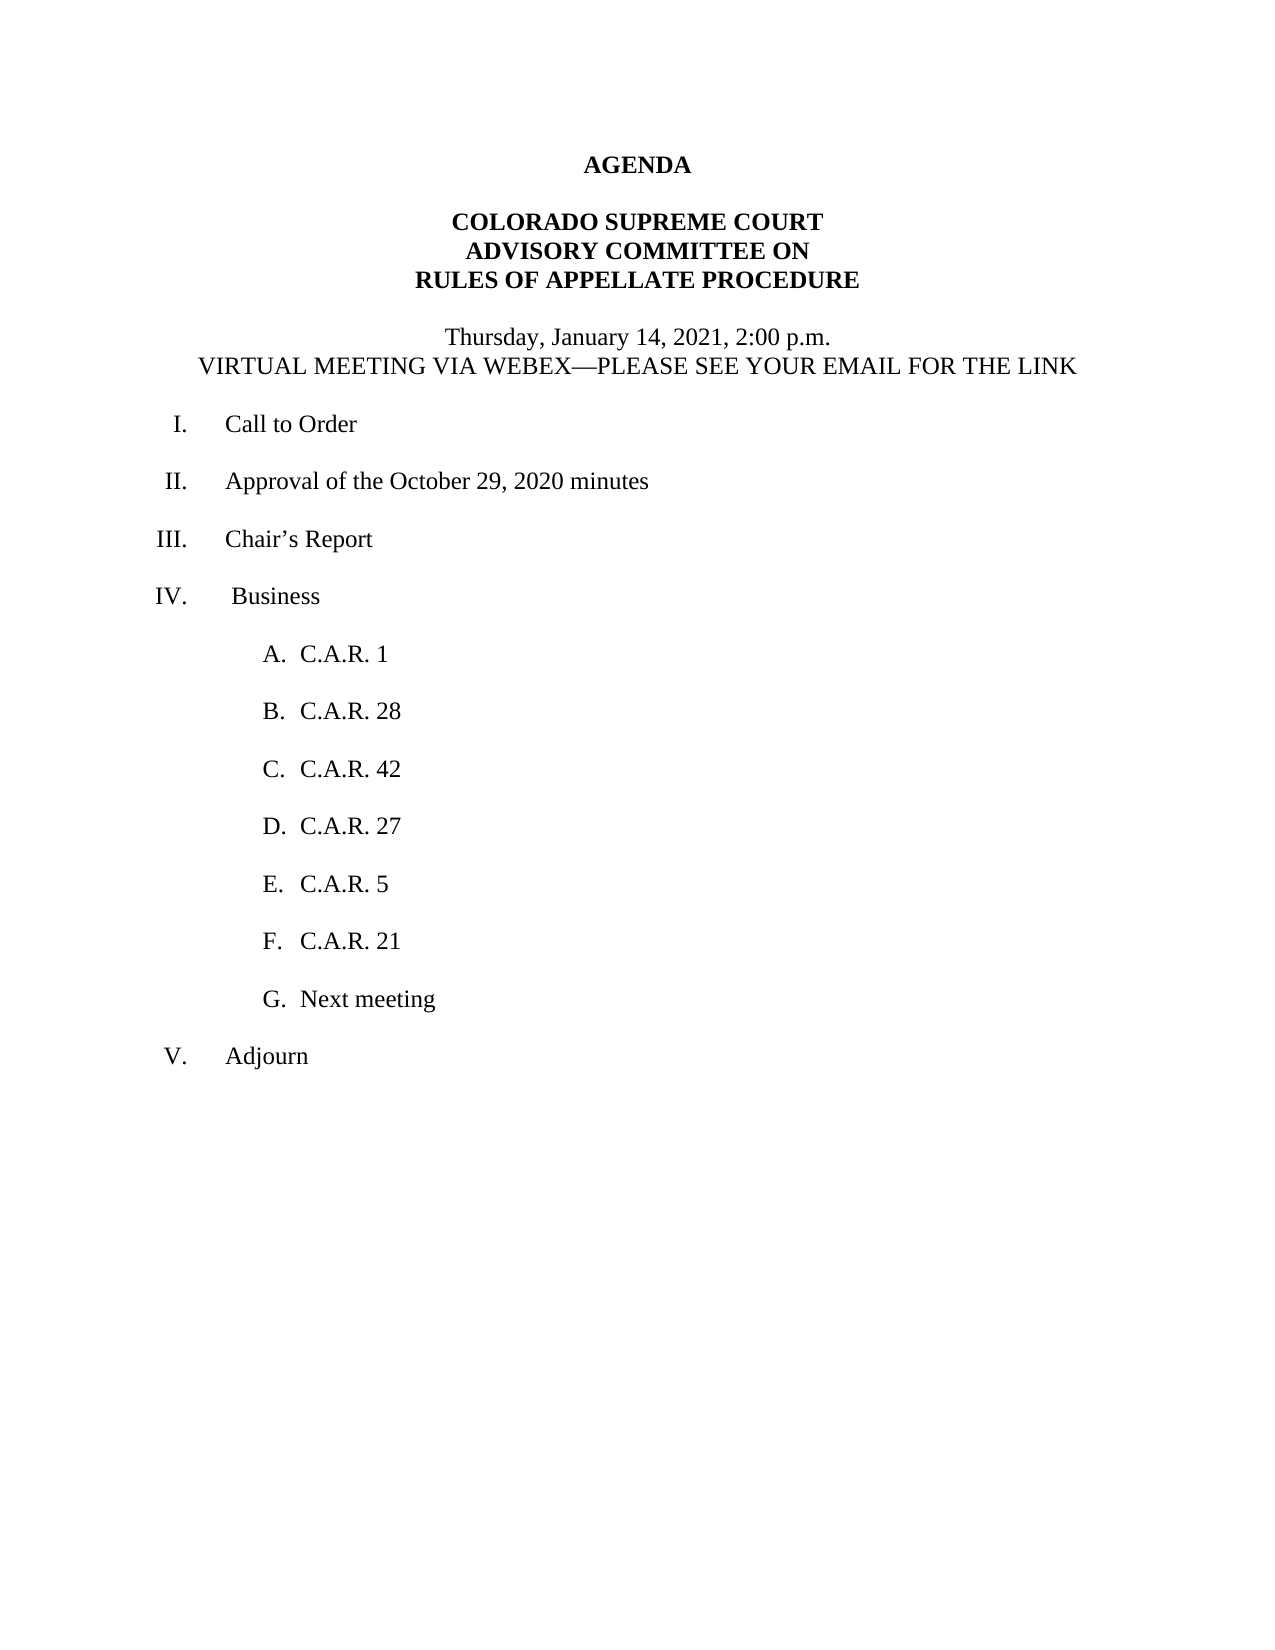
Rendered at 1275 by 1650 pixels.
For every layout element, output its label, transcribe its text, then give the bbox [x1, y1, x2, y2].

subtitle AGENDA [150, 150, 1125, 179]
list C.A.R. 1 [262, 639, 1125, 667]
text COLORADO SUPREME COURT [150, 207, 1125, 236]
list Business [187, 581, 1125, 610]
text RULES OF APPELLATE PROCEDURE [150, 265, 1125, 294]
text Thursday, January 14, 2021, 2:00 p.m. [150, 322, 1125, 351]
list Next meeting [262, 984, 1125, 1012]
list C.A.R. 5 [262, 869, 1125, 897]
list Approval of the October 29, 2020 minutes [187, 466, 1125, 495]
text ADVISORY COMMITTEE ON [150, 236, 1125, 265]
list C.A.R. 42 [262, 754, 1125, 782]
text VIRTUAL MEETING VIA WEBEX—PLEASE SEE YOUR EMAIL FOR THE LINK [150, 351, 1125, 380]
list C.A.R. 21 [262, 926, 1125, 955]
subtitle Chair’s Report [187, 524, 1125, 552]
list C.A.R. 27 [262, 811, 1125, 840]
list Call to Order [187, 409, 1125, 437]
list C.A.R. 28 [262, 696, 1125, 725]
subtitle Adjourn [187, 1041, 1125, 1070]
